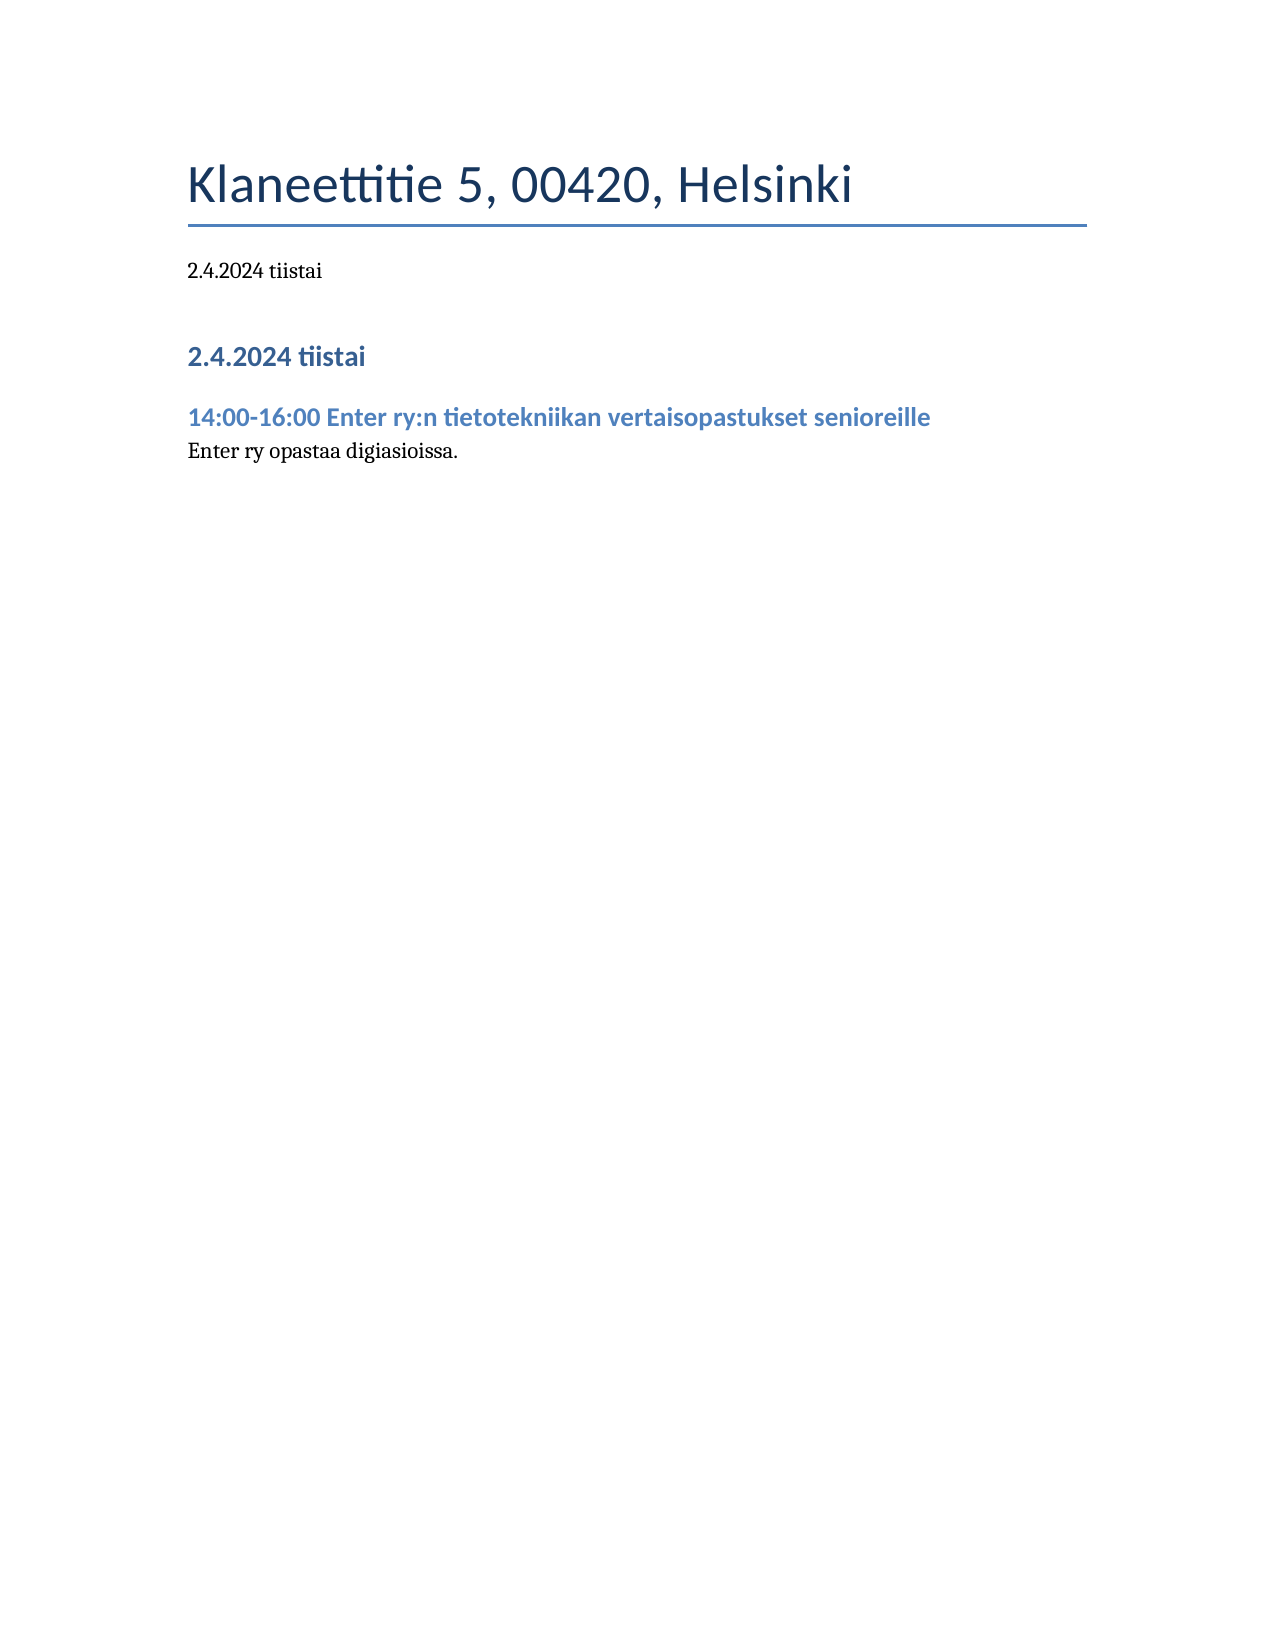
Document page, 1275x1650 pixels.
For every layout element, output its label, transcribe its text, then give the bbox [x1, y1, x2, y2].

subtitle 2.4.2024 tiistai [187, 338, 1087, 374]
title Klaneettitie 5, 00420, Helsinki [187, 150, 1087, 227]
text 2.4.2024 tiistai [187, 258, 1087, 284]
subtitle 14:00-16:00 Enter ry:n tietotekniikan vertaisopastukset senioreille [187, 400, 1087, 433]
text Enter ry opastaa digiasioissa. [187, 438, 1087, 464]
